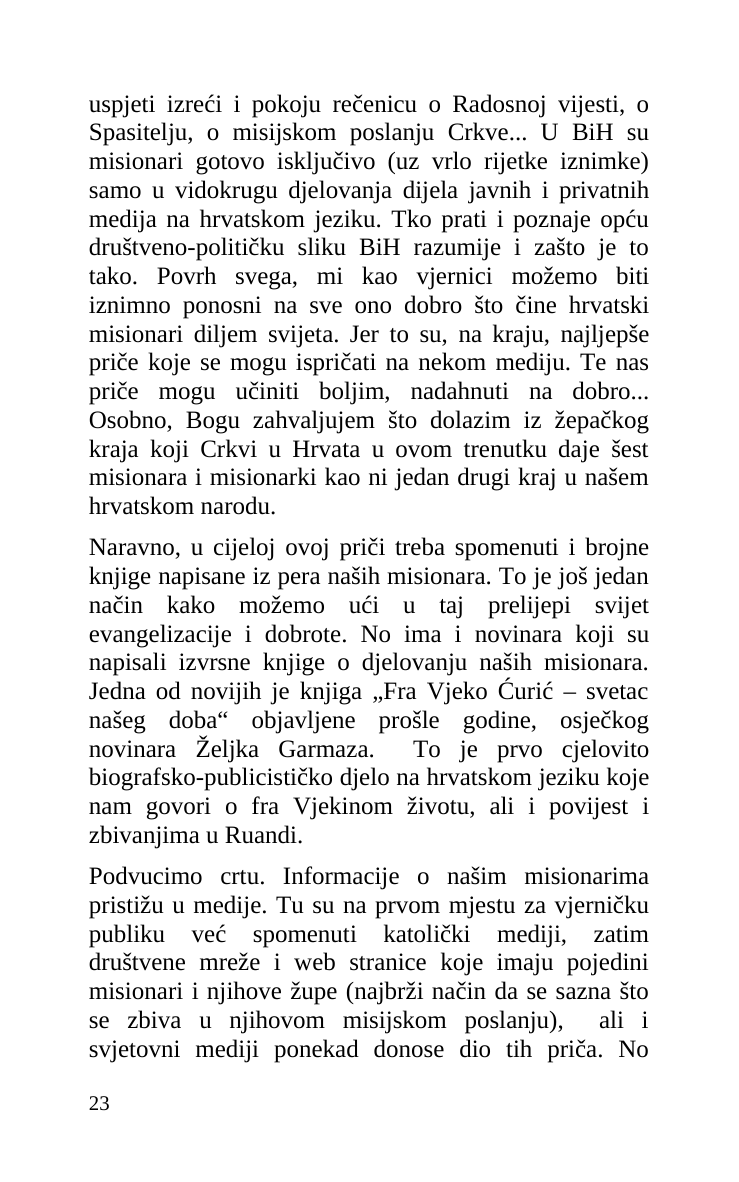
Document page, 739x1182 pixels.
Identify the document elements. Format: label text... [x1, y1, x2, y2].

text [89, 861, 649, 1062]
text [89, 89, 649, 520]
text Naravno, u cijeloj ovoj priči treba spomenuti i brojne knjige napisane iz pera naših misionara. To je još jedan način kako možemo ući u taj prelijepi svijet evangelizacije i dobrote. No ima i novinara koji su napisali izvrsne knjige o djelovanju naših misionara. Jedna od novijih je knjiga „Fra Vjeko Ćurić – svetac našeg doba“ objavljene prošle godine, osječkog novinara Željka Garmaza. To je prvo cjelovito biografsko-publicističko djelo na hrvatskom jeziku koje nam govori o fra Vjekinom životu, ali i povijest i zbivanjima u Ruandi. [89, 532, 649, 849]
